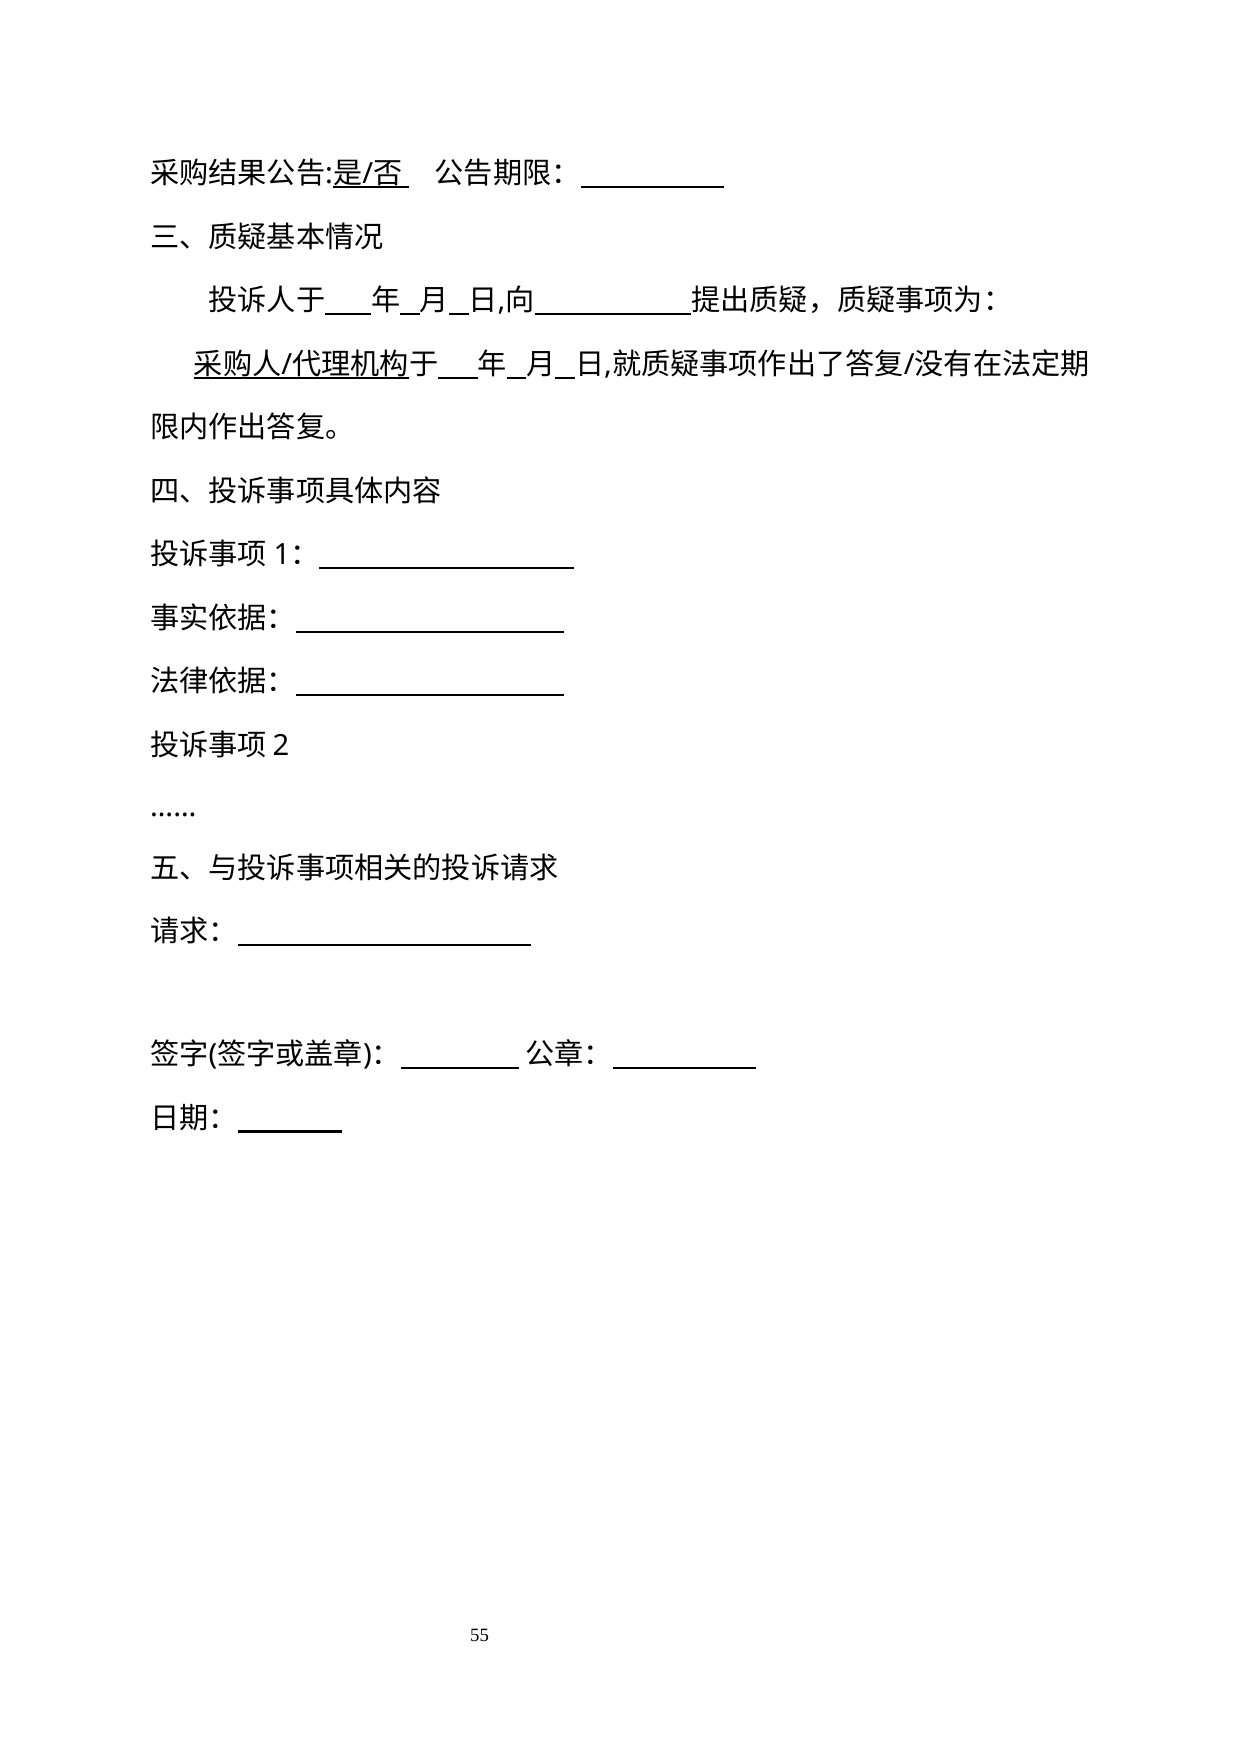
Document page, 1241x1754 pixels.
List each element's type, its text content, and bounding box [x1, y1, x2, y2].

text 法律依据： [150, 658, 1090, 700]
text 签字(签字或盖章)： 公章： [150, 1031, 1090, 1073]
text 投诉事项 1： [150, 531, 1090, 573]
text 事实依据： [150, 594, 1090, 637]
text 日期： [150, 1094, 1090, 1137]
text 投诉事项2 [150, 721, 1090, 764]
text 采购结果公告:是/否 公告期限： [150, 150, 1090, 192]
text 采购人/代理机构于 年 月 日,就质疑事项作出了答复/没有在法定期限内作出答复。 [150, 341, 1090, 446]
text …… [150, 785, 1090, 824]
text 投诉人于 年 月 日,向 提出质疑，质疑事项为： [150, 277, 1090, 319]
text 三、质疑基本情况 [150, 213, 1090, 256]
text 五、与投诉事项相关的投诉请求 [150, 844, 1090, 887]
text 请求： [150, 908, 1090, 950]
text 四、投诉事项具体内容 [150, 467, 1090, 510]
